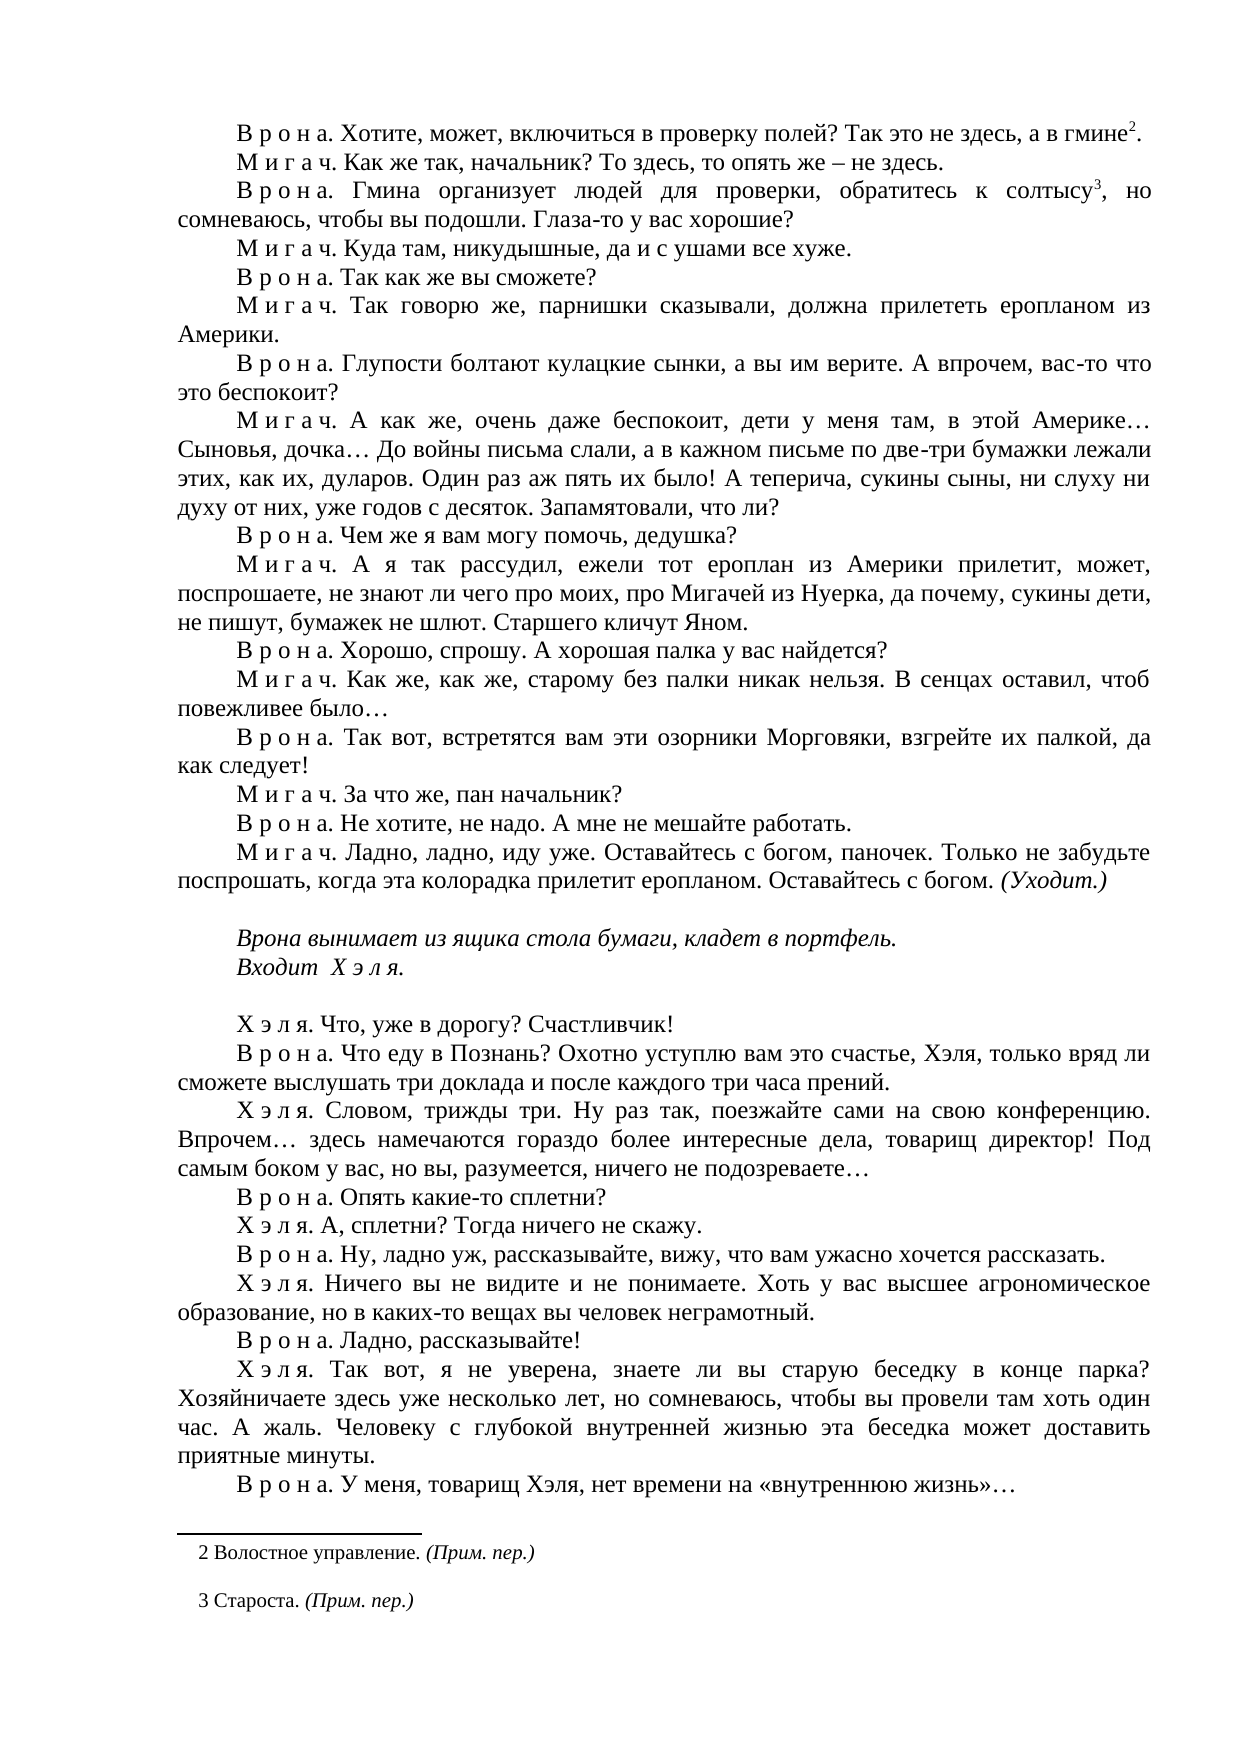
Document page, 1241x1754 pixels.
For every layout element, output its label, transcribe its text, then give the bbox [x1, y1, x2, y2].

text В р о н а. Гмина организует людей для проверки, обратитесь к солтысу, но сомневаюсь, чтобы вы подошли. Глаза-то у вас хорошие? [177, 176, 1152, 233]
text М и г а ч. Ладно, ладно, иду уже. Оставайтесь с богом, паночек. Только не забудьте поспрошать, когда эта колорадка прилетит еропланом. Оставайтесь с богом. (Уходит.) [177, 837, 1152, 894]
text М и г а ч. А я так рассудил, ежели тот ероплан из Америки прилетит, может, поспрошаете, не знают ли чего про моих, про Мигачей из Нуерка, да почему, сукины дети, не пишут, бумажек не шлют. Старшего кличут Яном. [177, 549, 1152, 636]
text М и г а ч. Так говорю же, парнишки сказывали, должна прилететь еропланом из Америки. [177, 291, 1152, 348]
text В р о н а. Ну, ладно уж, рассказывайте, вижу, что вам ужасно хочется рассказать. [177, 1239, 1152, 1268]
text В р о н а. Так как же вы сможете? [177, 262, 1152, 291]
text Х э л я. Ничего вы не видите и не понимаете. Хоть у вас высшее агрономическое образование, но в каких-то вещах вы человек неграмотный. [177, 1268, 1152, 1326]
text М и г а ч. Куда там, никудышные, да и с ушами все хуже. [177, 233, 1152, 262]
text М и г а ч. Как же так, начальник? То здесь, то опять же – не здесь. [177, 147, 1152, 176]
text Х э л я. Так вот, я не уверена, знаете ли вы старую беседку в конце парка? Хозяйничаете здесь уже несколько лет, но сомневаюсь, чтобы вы провели там хоть один час. А жаль. Человеку с глубокой внутренней жизнью эта беседка может доставить приятные минуты. [177, 1354, 1152, 1469]
text В р о н а. Опять какие-то сплетни? [177, 1182, 1152, 1211]
text М и г а ч. А как же, очень даже беспокоит, дети у меня там, в этой Америке… Сыновья, дочка… До войны письма слали, а в кажном письме по две-три бумажки лежали этих, как их, дуларов. Один раз аж пять их было! А теперича, сукины сыны, ни слуху ни духу от них, уже годов с десяток. Запамятовали, что ли? [177, 406, 1152, 521]
text М и г а ч. За что же, пан начальник? [177, 779, 1152, 808]
text Х э л я. Что, уже в дорогу? Счастливчик! [177, 1009, 1152, 1038]
text В р о н а. У меня, товарищ Хэля, нет времени на «внутреннюю жизнь»… [177, 1469, 1152, 1498]
text В р о н а. Так вот, встретятся вам эти озорники Морговяки, взгрейте их палкой, да как следует! [177, 722, 1152, 779]
text В р о н а. Хорошо, спрошу. А хорошая палка у вас найдется? [177, 636, 1152, 664]
text М и г а ч. Как же, как же, старому без палки никак нельзя. В сенцах оставил, чтоб повежливее было… [177, 664, 1152, 722]
text Х э л я. Словом, трижды три. Ну раз так, поезжайте сами на свою конференцию. Впрочем… здесь намечаются гораздо более интересные дела, товарищ директор! Под самым боком у вас, но вы, разумеется, ничего не подозреваете… [177, 1096, 1152, 1182]
text Входит Х э л я. [177, 952, 1152, 981]
text В р о н а. Хотите, может, включиться в проверку полей? Так это не здесь, а в гмине. [177, 118, 1152, 147]
text В р о н а. Не хотите, не надо. А мне не мешайте работать. [177, 808, 1152, 837]
text Врона вынимает из ящика стола бумаги, кладет в портфель. [177, 923, 1152, 952]
text В р о н а. Что еду в Познань? Охотно уступлю вам это счастье, Хэля, только вряд ли сможете выслушать три доклада и после каждого три часа прений. [177, 1038, 1152, 1096]
text В р о н а. Чем же я вам могу помочь, дедушка? [177, 521, 1152, 549]
text Х э л я. А, сплетни? Тогда ничего не скажу. [177, 1211, 1152, 1239]
text В р о н а. Ладно, рассказывайте! [177, 1326, 1152, 1354]
text В р о н а. Глупости болтают кулацкие сынки, а вы им верите. А впрочем, вас-то что это беспокоит? [177, 348, 1152, 406]
